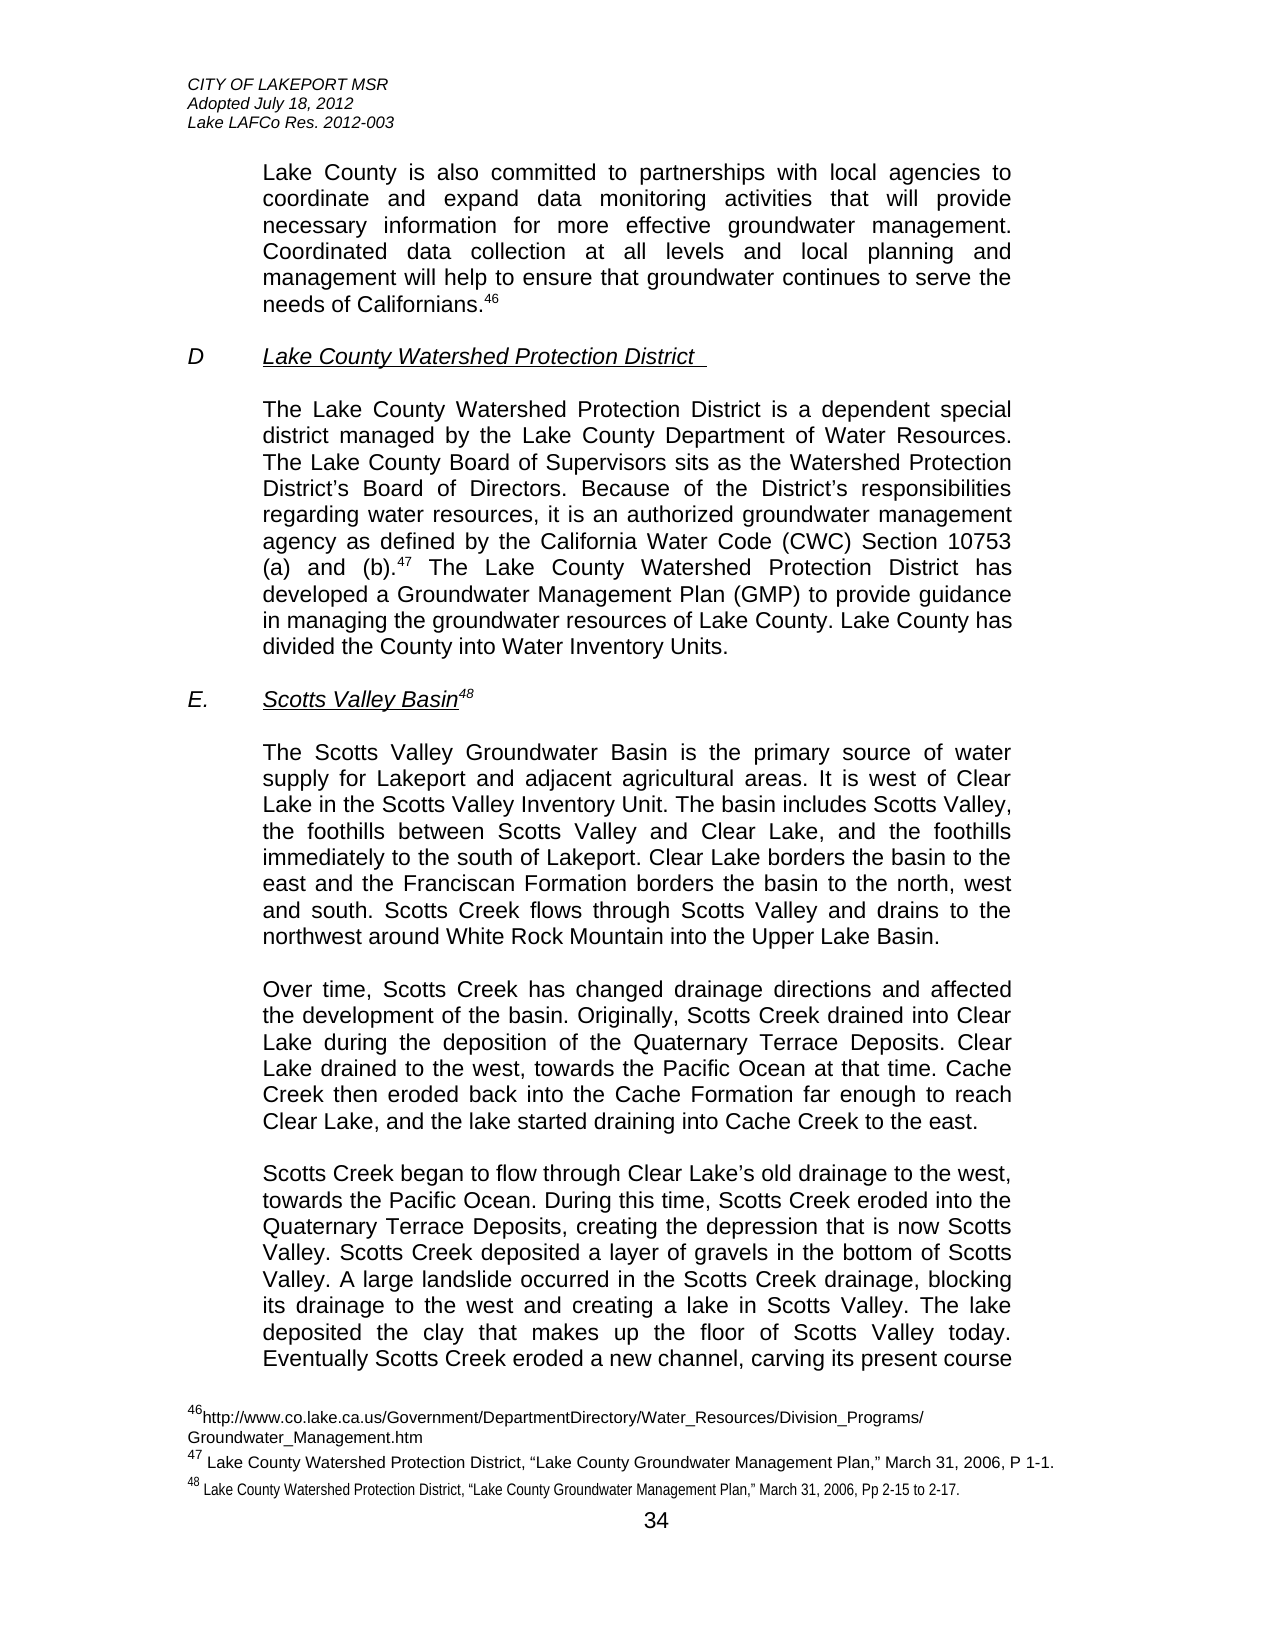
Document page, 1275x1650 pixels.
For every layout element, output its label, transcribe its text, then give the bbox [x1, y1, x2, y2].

text E. Scotts Valley Basin [187, 686, 1087, 712]
text The Lake County Watershed Protection District is a dependent special district managed by the Lake County Department of Water Resources. The Lake County Board of Supervisors sits as the Watershed Protection District’s Board of Directors. Because of the District’s responsibilities regarding water resources, it is an authorized groundwater management agency as defined by the California Water Code (CWC) Section 10753 (a) and (b). The Lake County Watershed Protection District has developed a Groundwater Management Plan (GMP) to provide guidance in managing the groundwater resources of Lake County. Lake County has divided the County into Water Inventory Units. [262, 396, 1012, 659]
text Over time, Scotts Creek has changed drainage directions and affected the development of the basin. Originally, Scotts Creek drained into Clear Lake during the deposition of the Quaternary Terrace Deposits. Clear Lake drained to the west, towards the Pacific Ocean at that time. Cache Creek then eroded back into the Cache Formation far enough to reach Clear Lake, and the lake started draining into Cache Creek to the east. [262, 976, 1012, 1134]
text Lake County is also committed to partnerships with local agencies to coordinate and expand data monitoring activities that will provide necessary information for more effective groundwater management. Coordinated data collection at all levels and local planning and management will help to ensure that groundwater continues to serve the needs of Californians. [262, 159, 1012, 317]
text The Scotts Valley Groundwater Basin is the primary source of water supply for Lakeport and adjacent agricultural areas. It is west of Clear Lake in the Scotts Valley Inventory Unit. The basin includes Scotts Valley, the foothills between Scotts Valley and Clear Lake, and the foothills immediately to the south of Lakeport. Clear Lake borders the basin to the east and the Franciscan Formation borders the basin to the north, west and south. Scotts Creek flows through Scotts Valley and drains to the northwest around White Rock Mountain into the Upper Lake Basin. [262, 739, 1012, 949]
text D Lake County Watershed Protection District [187, 343, 1087, 370]
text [262, 1160, 1012, 1371]
